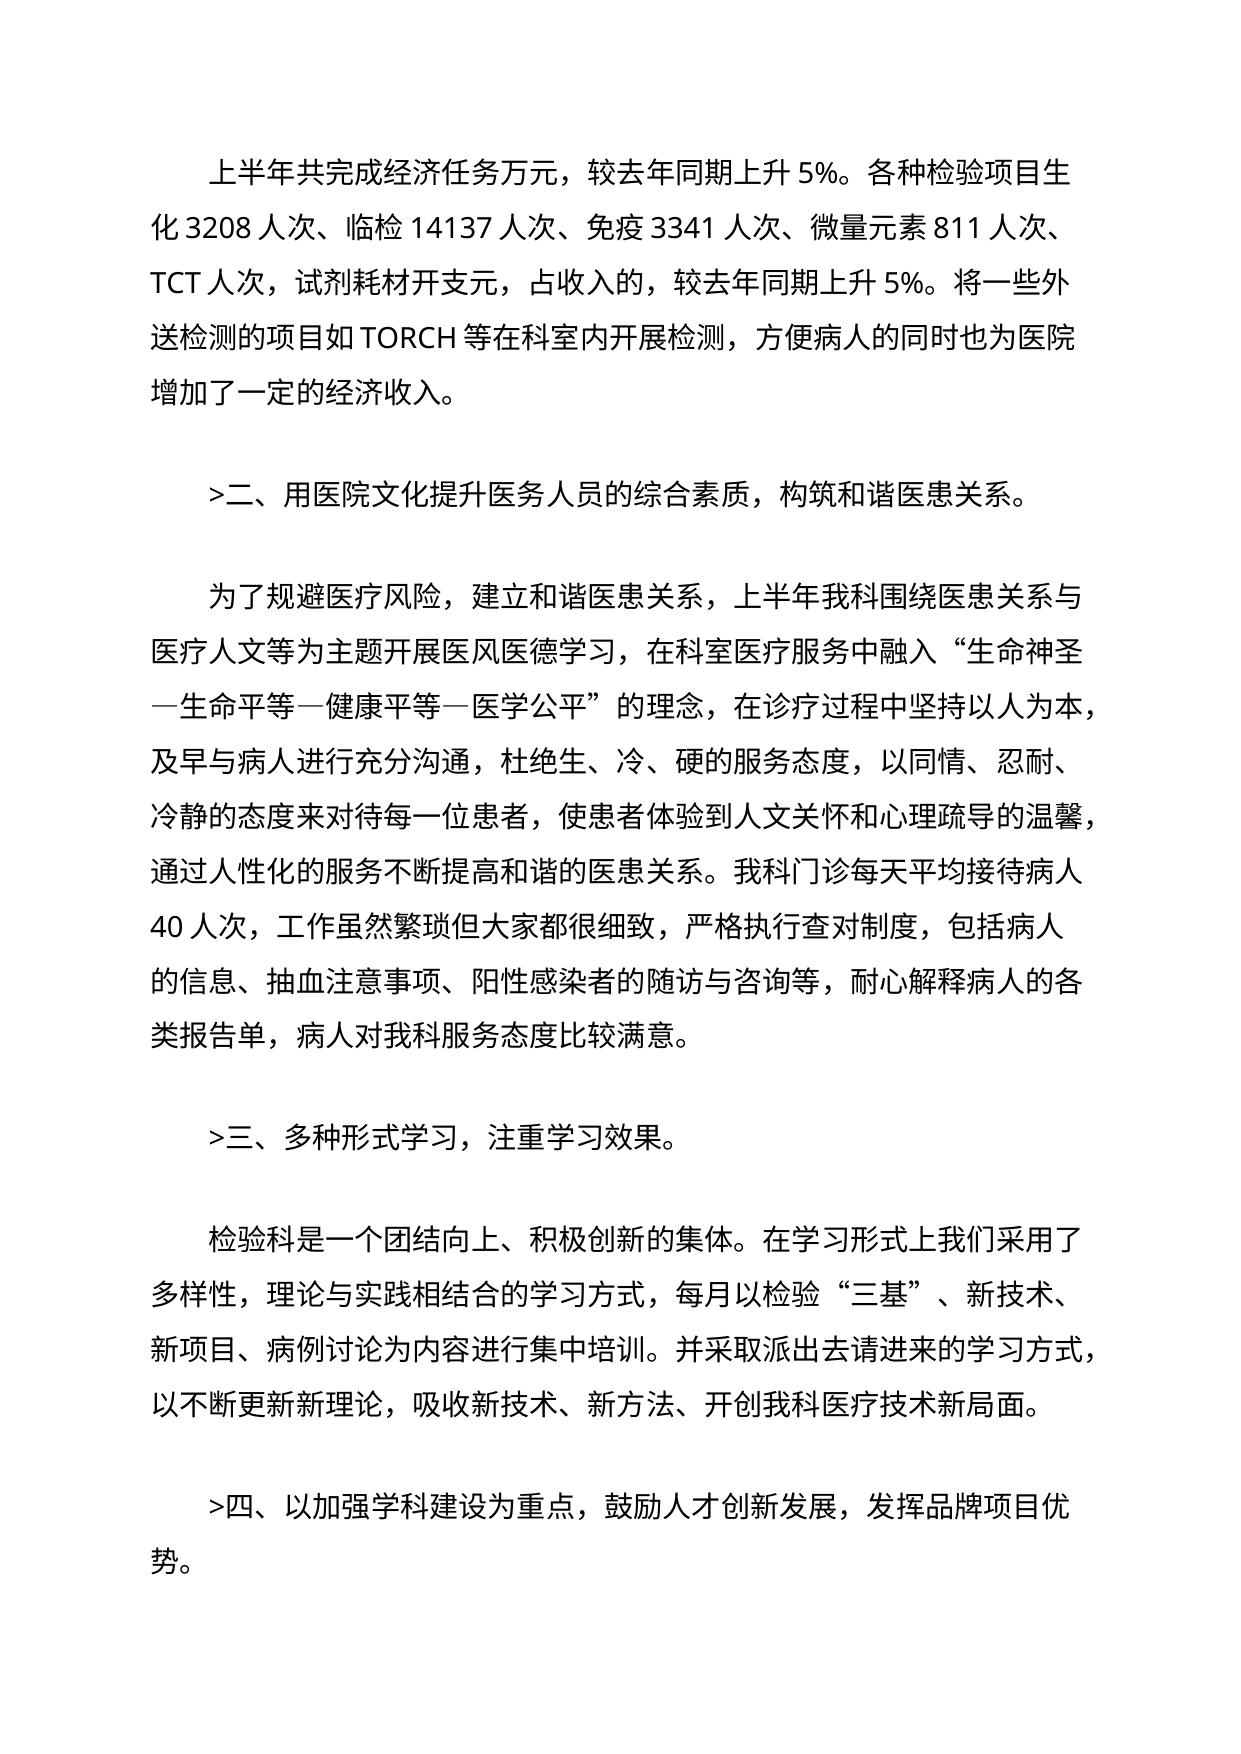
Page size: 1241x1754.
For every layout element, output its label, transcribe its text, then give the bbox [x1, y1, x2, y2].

text >三、多种形式学习，注重学习效果。 [150, 1115, 1090, 1157]
text 检验科是一个团结向上、积极创新的集体。在学习形式上我们采用了多样性，理论与实践相结合的学习方式，每月以检验“三基”、新技术、新项目、病例讨论为内容进行集中培训。并采取派出去请进来的学习方式，以不断更新新理论，吸收新技术、新方法、开创我科医疗技术新局面。 [150, 1217, 1090, 1424]
text >四、以加强学科建设为重点，鼓励人才创新发展，发挥品牌项目优势。 [150, 1483, 1090, 1581]
text >二、用医院文化提升医务人员的综合素质，构筑和谐医患关系。 [150, 472, 1090, 514]
text 上半年共完成经济任务万元，较去年同期上升5%。各种检验项目生化3208人次、临检14137人次、免疫3341人次、微量元素811人次、TCT人次，试剂耗材开支元，占收入的，较去年同期上升5%。将一些外送检测的项目如TORCH等在科室内开展检测，方便病人的同时也为医院增加了一定的经济收入。 [150, 150, 1090, 412]
text 为了规避医疗风险，建立和谐医患关系，上半年我科围绕医患关系与医疗人文等为主题开展医风医德学习，在科室医疗服务中融入“生命神圣—生命平等—健康平等—医学公平”的理念，在诊疗过程中坚持以人为本，及早与病人进行充分沟通，杜绝生、冷、硬的服务态度，以同情、忍耐、冷静的态度来对待每一位患者，使患者体验到人文关怀和心理疏导的温馨，通过人性化的服务不断提高和谐的医患关系。我科门诊每天平均接待病人40人次，工作虽然繁琐但大家都很细致，严格执行查对制度，包括病人的信息、抽血注意事项、阳性感染者的随访与咨询等，耐心解释病人的各类报告单，病人对我科服务态度比较满意。 [150, 574, 1090, 1055]
